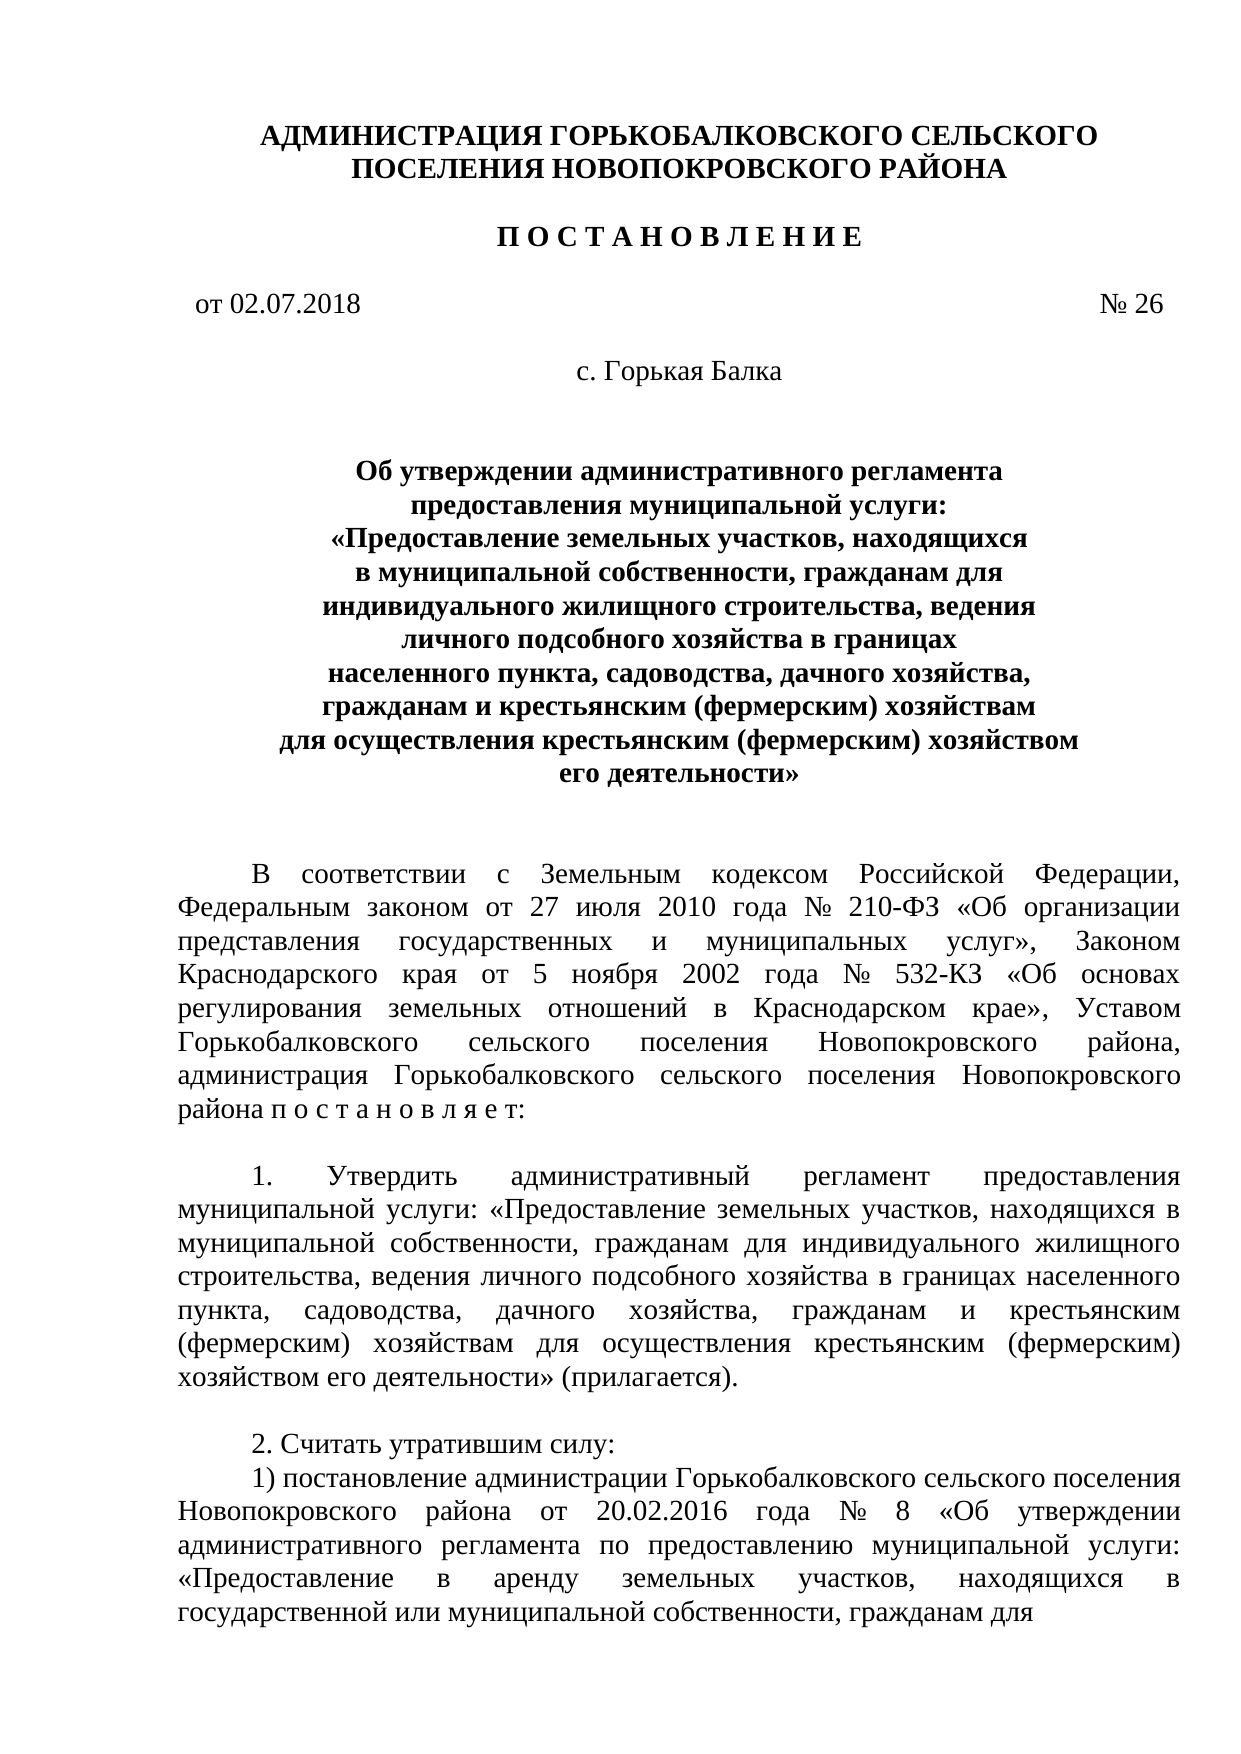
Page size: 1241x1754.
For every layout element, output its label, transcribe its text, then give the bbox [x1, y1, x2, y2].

text 1. Утвердить административный регламент предоставления муниципальной услуги: «Предоставление земельных участков, находящихся в муниципальной собственности, гражданам для индивидуального жилищного строительства, ведения личного подсобного хозяйства в границах населенного пункта, садоводства, дачного хозяйства, гражданам и крестьянским (фермерским) хозяйствам для осуществления крестьянским (фермерским) хозяйством его деятельности» (прилагается). [177, 1158, 1181, 1393]
text от 02.07.2018 № 26 [177, 286, 1181, 319]
text его деятельности» [177, 755, 1181, 789]
text П О С Т А Н О В Л Е Н И Е [177, 219, 1181, 252]
text для осуществления крестьянским (фермерским) хозяйством [177, 722, 1181, 755]
text 2. Считать утратившим силу: [177, 1426, 1181, 1460]
text предоставления муниципальной услуги: [177, 487, 1181, 521]
text индивидуального жилищного строительства, ведения [177, 588, 1181, 621]
text с. Горькая Балка [177, 353, 1181, 386]
text 1) постановление администрации Горькобалковского сельского поселения Новопокровского района от 20.02.2016 года № 8 «Об утверждении административного регламента по предоставлению муниципальной услуги: «Предоставление в аренду земельных участков, находящихся в государственной или муниципальной собственности, гражданам для [177, 1460, 1181, 1627]
text «Предоставление земельных участков, находящихся [177, 521, 1181, 554]
text Об утверждении административного регламента [177, 453, 1181, 487]
text в муниципальной собственности, гражданам для [177, 554, 1181, 588]
text АДМИНИСТРАЦИЯ ГОРЬКОБАЛКОВСКОГО СЕЛЬСКОГО [177, 118, 1181, 152]
text личного подсобного хозяйства в границах [177, 621, 1181, 655]
text ПОСЕЛЕНИЯ НОВОПОКРОВСКОГО РАЙОНА [177, 152, 1181, 185]
text В соответствии с Земельным кодексом Российской Федерации, Федеральным законом от 27 июля 2010 года № 210-ФЗ «Об организации представления государственных и муниципальных услуг», Законом Краснодарского края от 5 ноября 2002 года № 532-КЗ «Об основах регулирования земельных отношений в Краснодарском крае», Уставом Горькобалковского сельского поселения Новопокровского района, администрация Горькобалковского сельского поселения Новопокровского района п о с т а н о в л я е т: [177, 856, 1181, 1124]
text населенного пункта, садоводства, дачного хозяйства, [177, 655, 1181, 688]
text гражданам и крестьянским (фермерским) хозяйствам [177, 688, 1181, 722]
